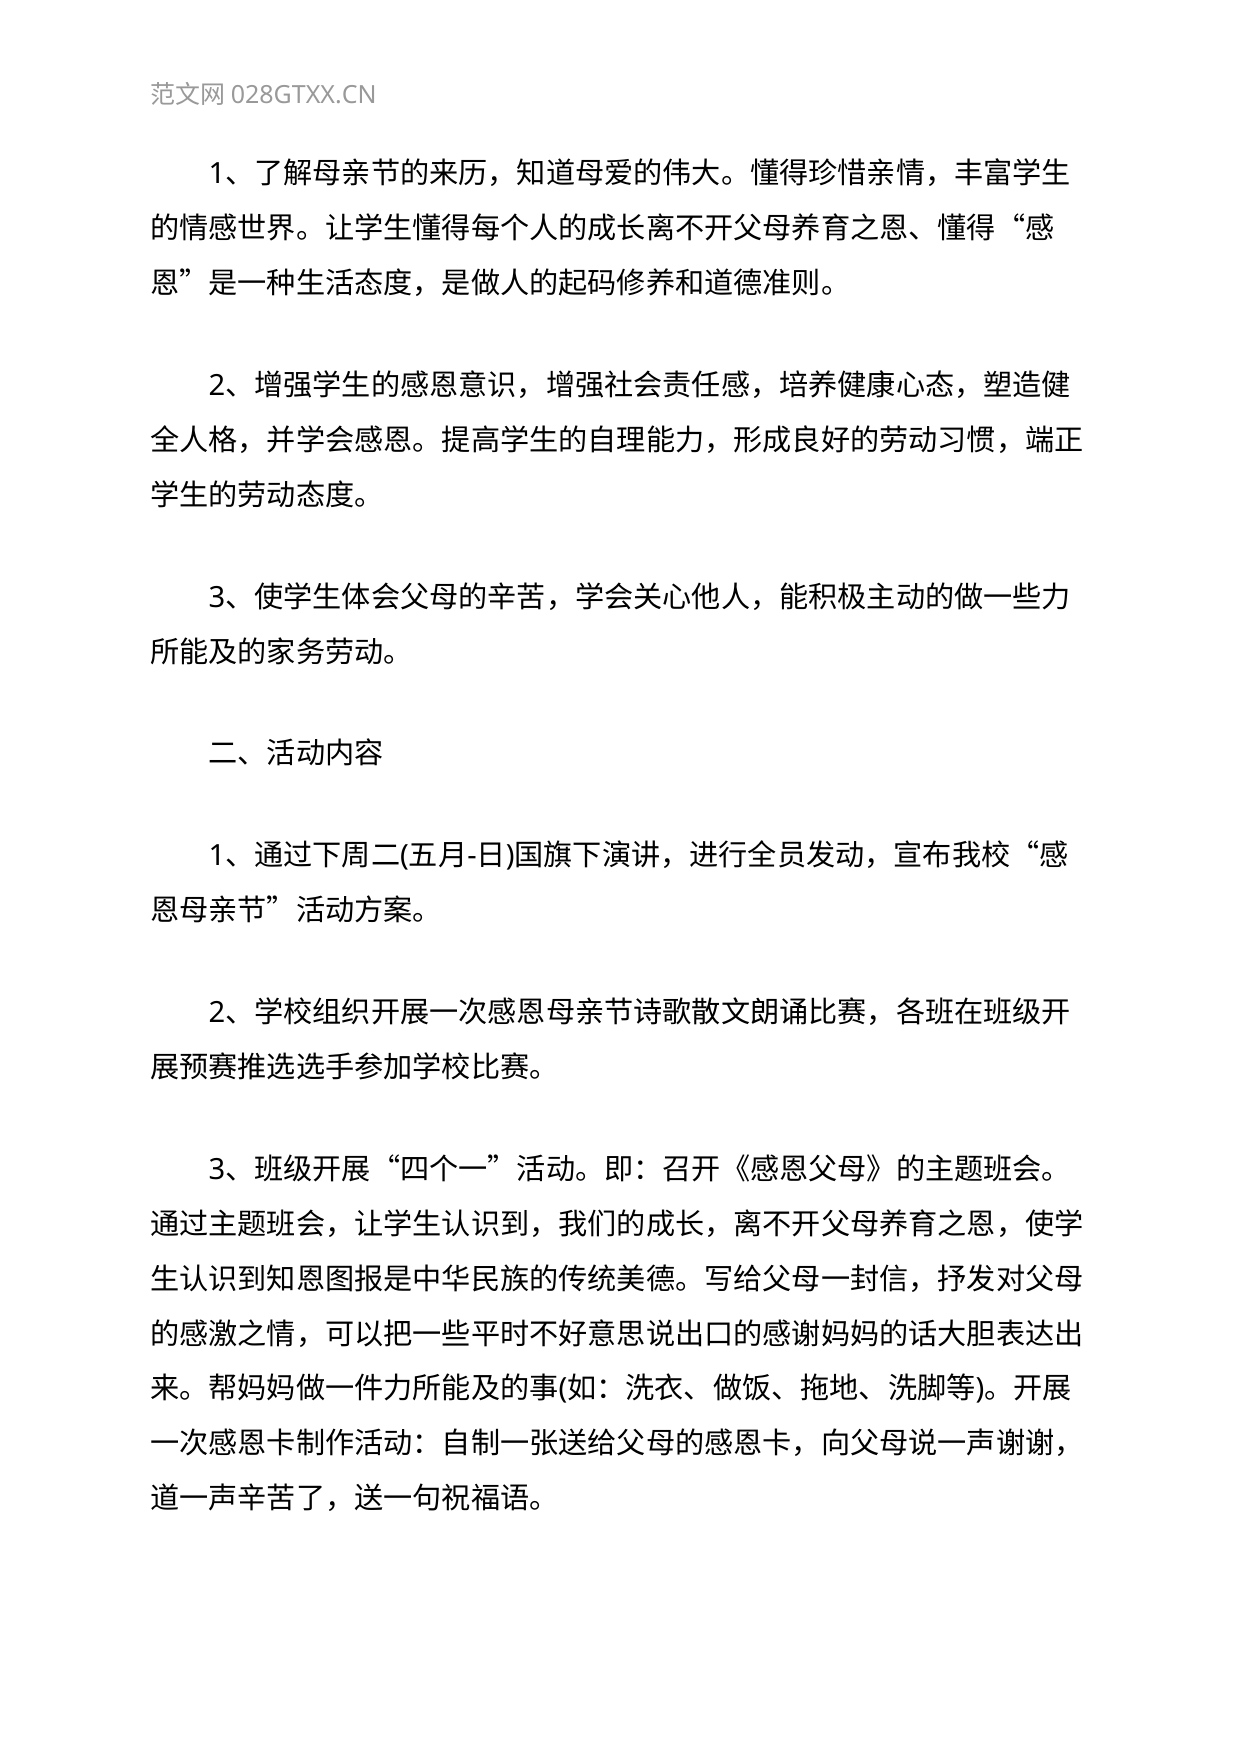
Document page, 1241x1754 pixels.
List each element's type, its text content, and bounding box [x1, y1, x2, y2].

text 3、班级开展“四个一”活动。即：召开《感恩父母》的主题班会。通过主题班会，让学生认识到，我们的成长，离不开父母养育之恩，使学生认识到知恩图报是中华民族的传统美德。写给父母一封信，抒发对父母的感激之情，可以把一些平时不好意思说出口的感谢妈妈的话大胆表达出来。帮妈妈做一件力所能及的事(如：洗衣、做饭、拖地、洗脚等)。开展一次感恩卡制作活动：自制一张送给父母的感恩卡，向父母说一声谢谢，道一声辛苦了，送一句祝福语。 [150, 1145, 1090, 1517]
text 1、了解母亲节的来历，知道母爱的伟大。懂得珍惜亲情，丰富学生的情感世界。让学生懂得每个人的成长离不开父母养育之恩、懂得“感恩”是一种生活态度，是做人的起码修养和道德准则。 [150, 150, 1090, 302]
text 2、学校组织开展一次感恩母亲节诗歌散文朗诵比赛，各班在班级开展预赛推选选手参加学校比赛。 [150, 989, 1090, 1086]
text 2、增强学生的感恩意识，增强社会责任感，培养健康心态，塑造健全人格，并学会感恩。提高学生的自理能力，形成良好的劳动习惯，端正学生的劳动态度。 [150, 362, 1090, 514]
text 3、使学生体会父母的辛苦，学会关心他人，能积极主动的做一些力所能及的家务劳动。 [150, 573, 1090, 671]
text 二、活动内容 [150, 730, 1090, 772]
text 1、通过下周二(五月-日)国旗下演讲，进行全员发动，宣布我校“感恩母亲节”活动方案。 [150, 832, 1090, 929]
